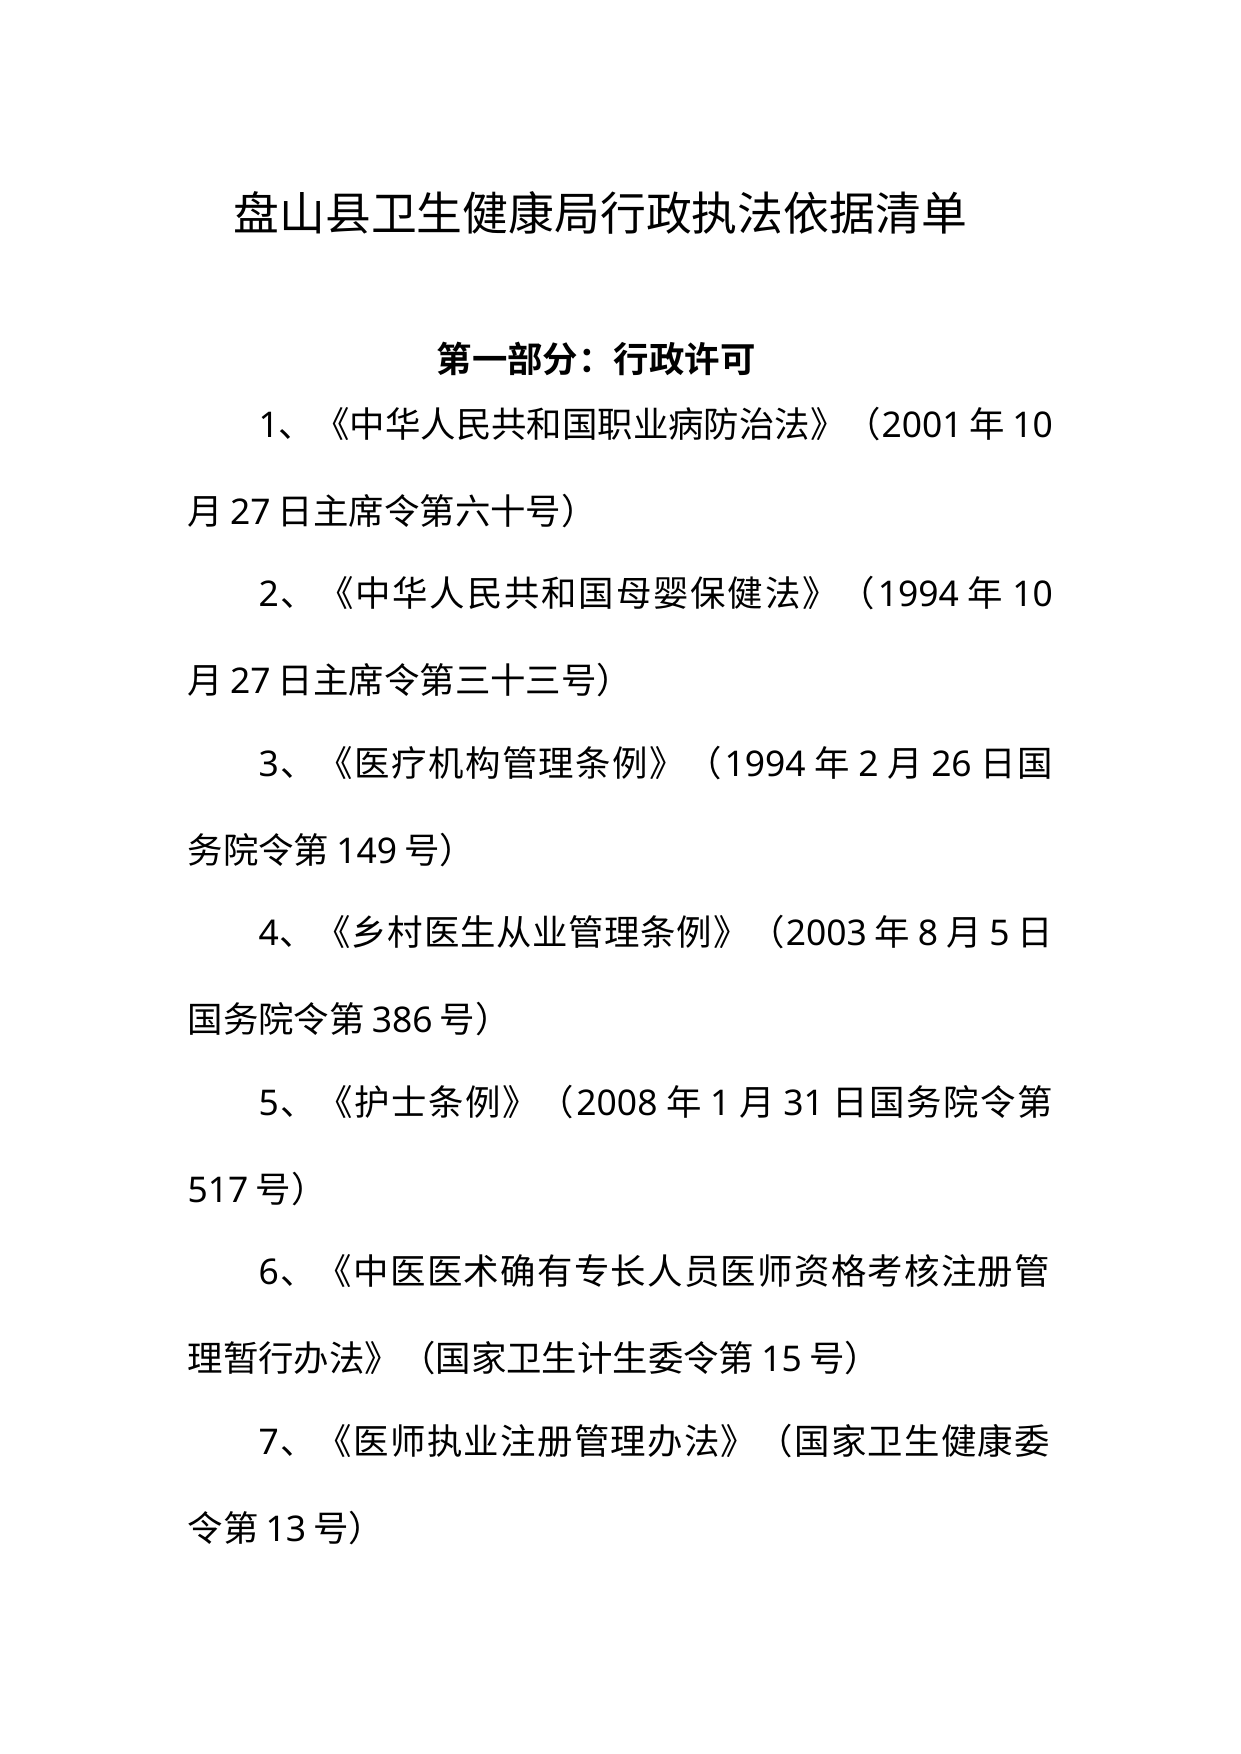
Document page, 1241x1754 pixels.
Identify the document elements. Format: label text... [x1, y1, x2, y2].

text 4、《乡村医生从业管理条例》（2003年8月5日国务院令第386号） [187, 898, 1053, 1050]
text 盘山县卫生健康局行政执法依据清单 [187, 162, 1053, 259]
text 7、《医师执业注册管理办法》（国家卫生健康委令第13号） [187, 1406, 1053, 1558]
text 6、《中医医术确有专长人员医师资格考核注册管理暂行办法》（国家卫生计生委令第15号） [187, 1237, 1053, 1389]
text 第一部分：行政许可 [187, 324, 1053, 389]
text 5、《护士条例》（2008年1月31日国务院令第517号） [187, 1067, 1053, 1219]
text 2、《中华人民共和国母婴保健法》（1994年10月27日主席令第三十三号） [187, 559, 1053, 711]
text 1、《中华人民共和国职业病防治法》（2001年10月27日主席令第六十号） [187, 389, 1053, 542]
text 3、《医疗机构管理条例》（1994年2月26日国务院令第149号） [187, 728, 1053, 881]
